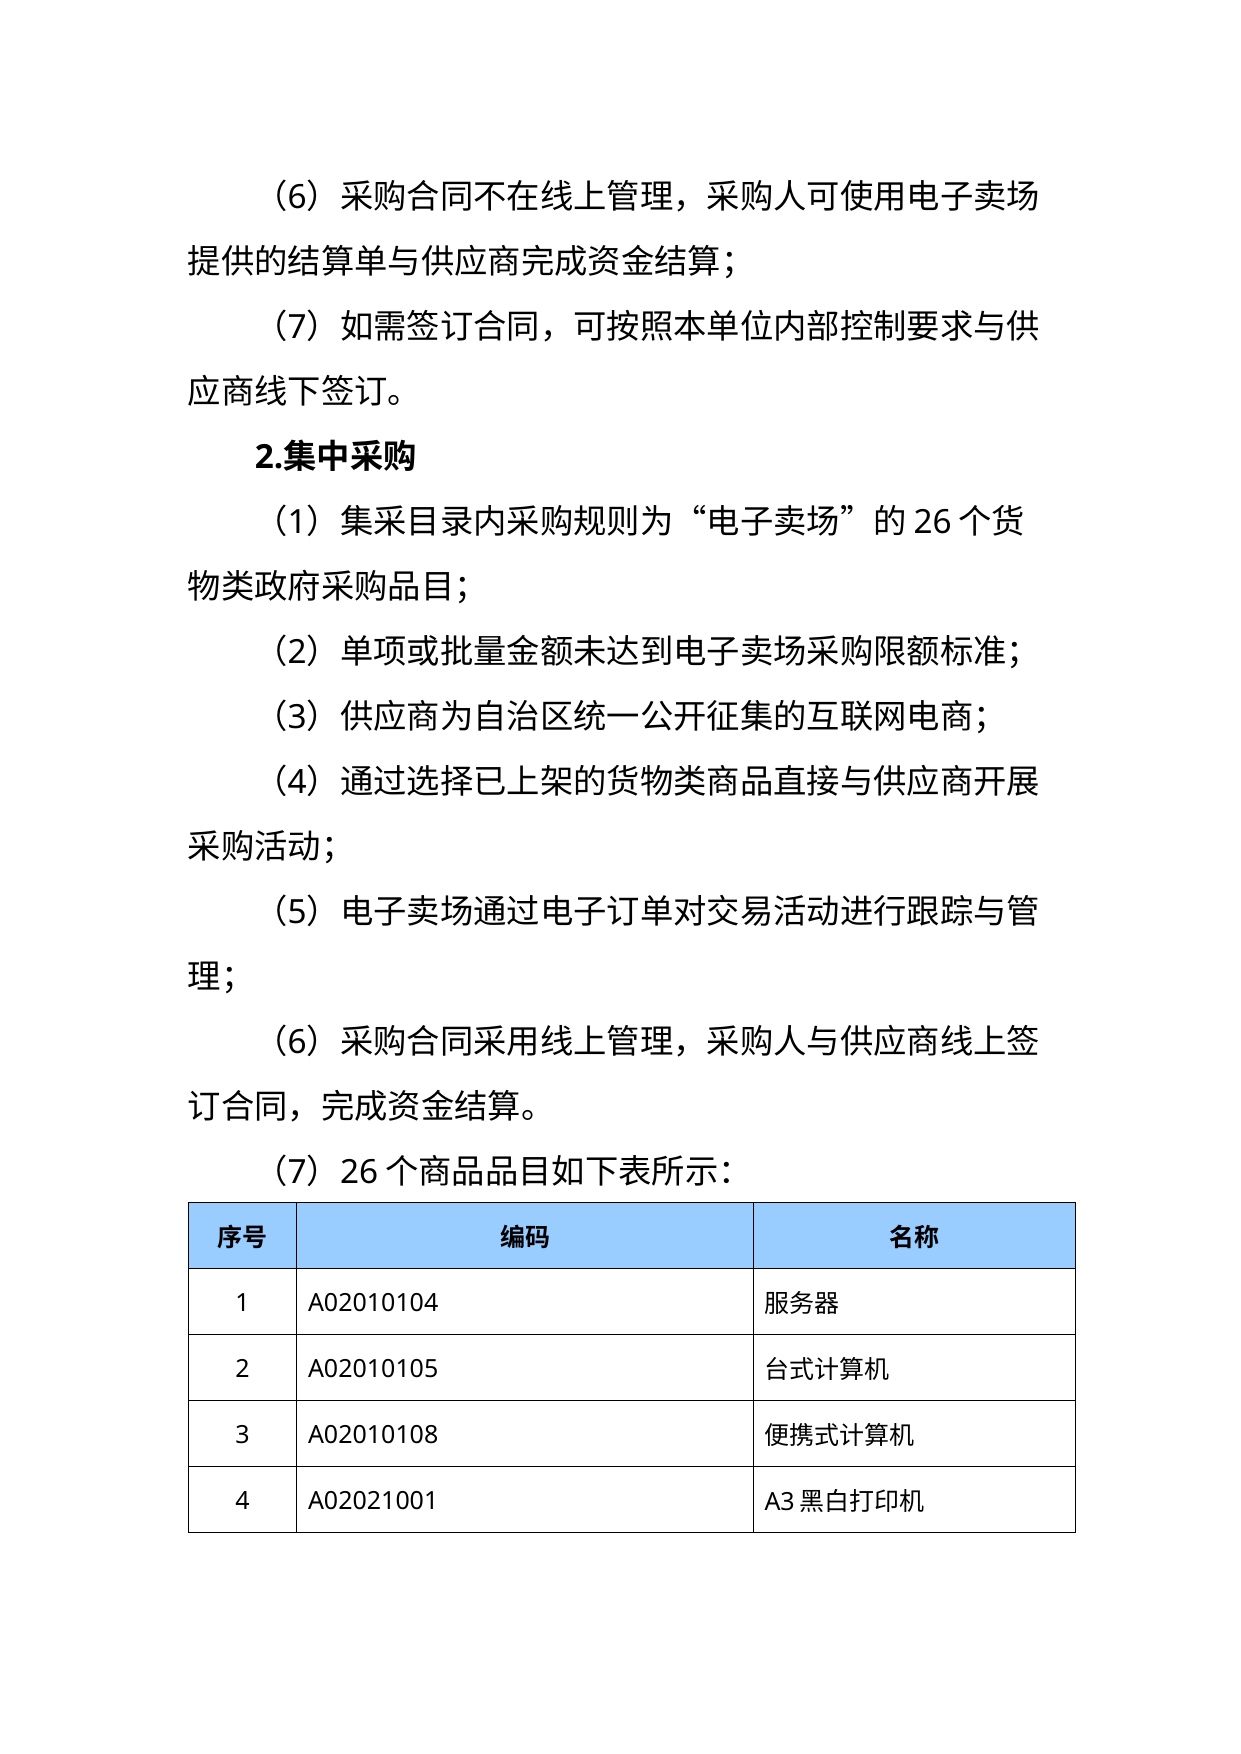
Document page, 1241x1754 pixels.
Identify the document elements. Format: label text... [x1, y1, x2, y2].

table_cell 4 [189, 1467, 296, 1532]
text （2）单项或批量金额未达到电子卖场采购限额标准； [187, 617, 1053, 682]
table_cell 1 [189, 1269, 296, 1334]
table_cell 3 [189, 1401, 296, 1466]
text （3）供应商为自治区统一公开征集的互联网电商； [187, 682, 1053, 747]
text （6）采购合同不在线上管理，采购人可使用电子卖场提供的结算单与供应商完成资金结算； [187, 162, 1053, 292]
table_cell A3黑白打印机 [754, 1467, 1075, 1532]
table_cell 便携式计算机 [754, 1401, 1075, 1466]
table_cell A02021001 [297, 1467, 753, 1532]
text （7）26个商品品目如下表所示： [187, 1137, 1053, 1202]
table_cell A02010104 [297, 1269, 753, 1334]
table_header 序号 [189, 1203, 296, 1268]
table_cell A02010105 [297, 1335, 753, 1400]
text （1）集采目录内采购规则为“电子卖场”的26个货物类政府采购品目； [187, 487, 1053, 617]
text （5）电子卖场通过电子订单对交易活动进行跟踪与管理； [187, 877, 1053, 1007]
table_cell A02010108 [297, 1401, 753, 1466]
table_cell 台式计算机 [754, 1335, 1075, 1400]
text （4）通过选择已上架的货物类商品直接与供应商开展采购活动； [187, 747, 1053, 877]
text （6）采购合同采用线上管理，采购人与供应商线上签订合同，完成资金结算。 [187, 1007, 1053, 1137]
table_cell 服务器 [754, 1269, 1075, 1334]
text 2.集中采购 [187, 422, 1053, 487]
table_header 名称 [754, 1203, 1075, 1268]
table_header 编码 [297, 1203, 753, 1268]
text （7）如需签订合同，可按照本单位内部控制要求与供应商线下签订。 [187, 292, 1053, 422]
table_cell 2 [189, 1335, 296, 1400]
